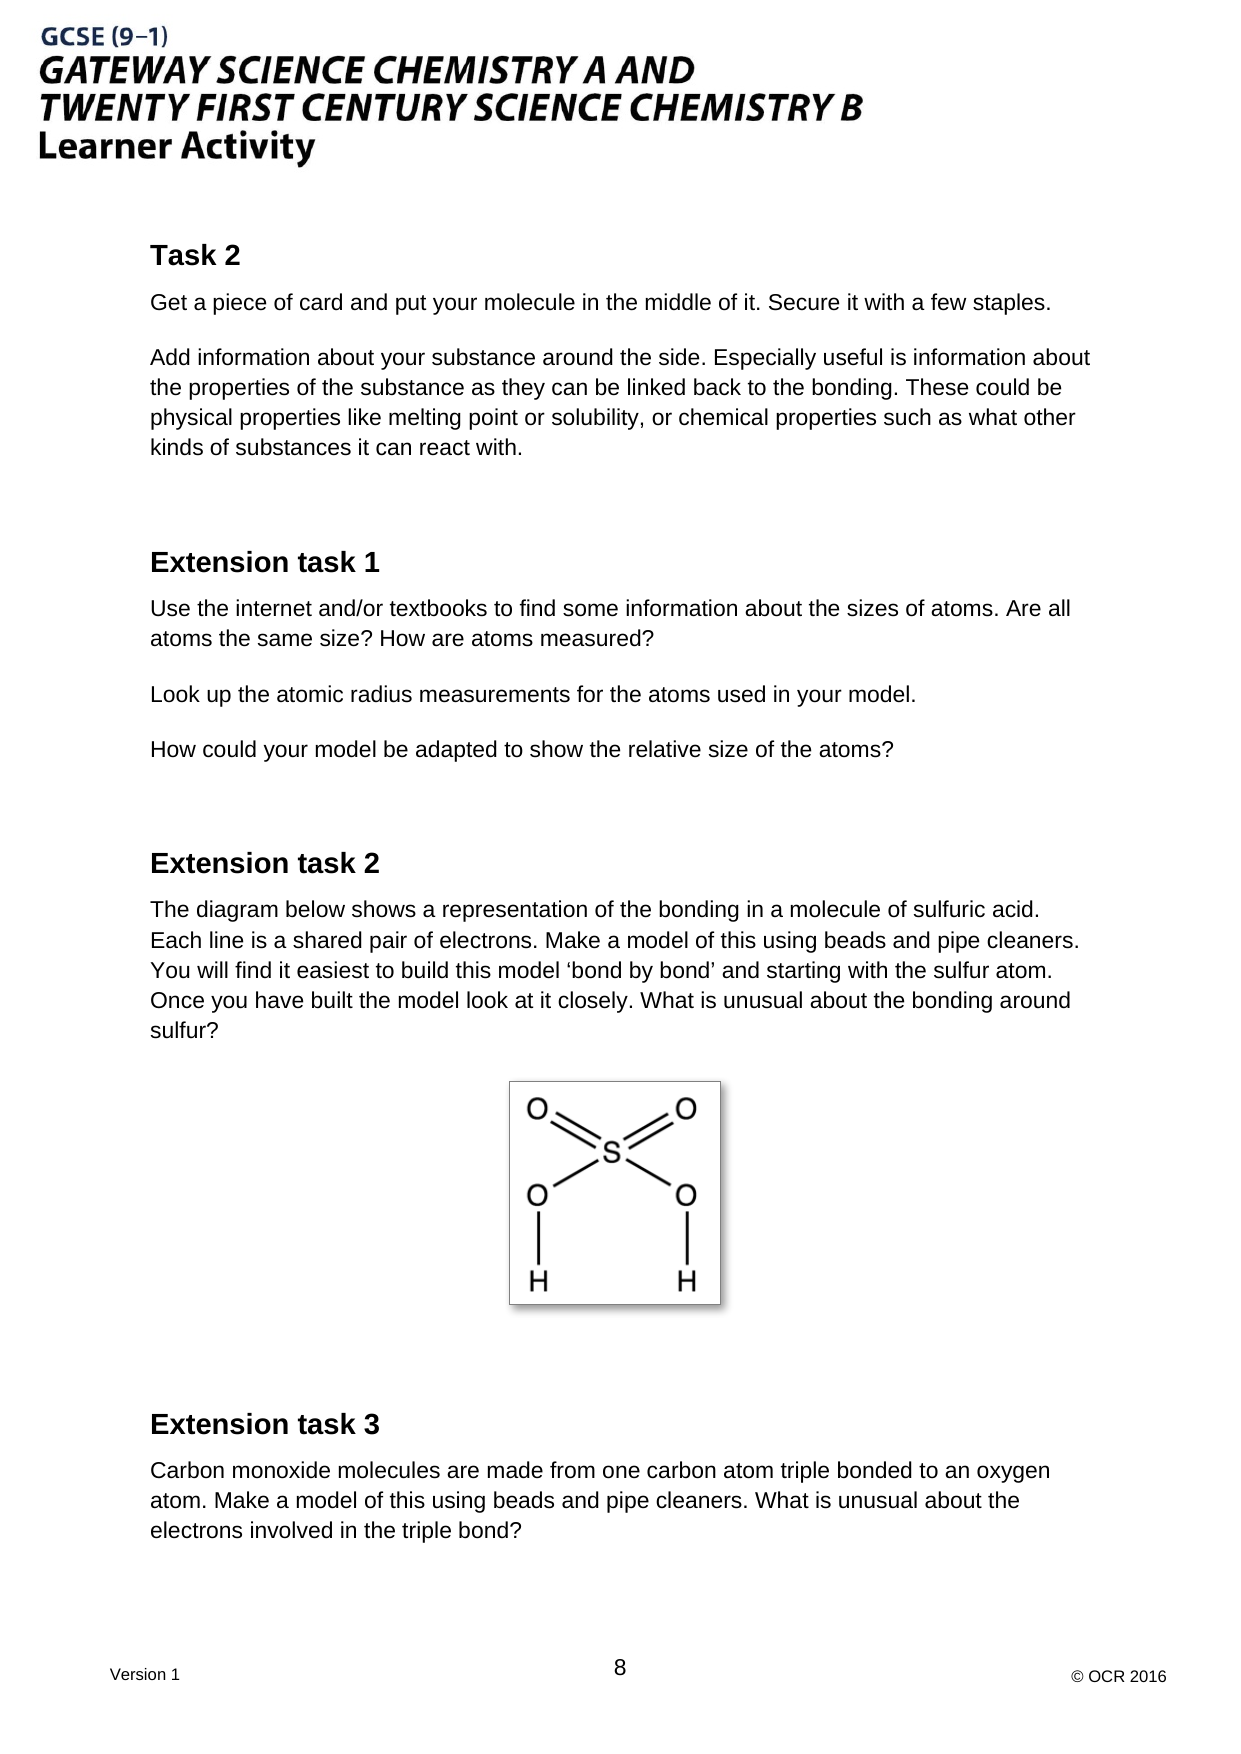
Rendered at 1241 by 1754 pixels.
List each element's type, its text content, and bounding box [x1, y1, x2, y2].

text Get a piece of card and put your molecule in the middle of it. Secure it with a few staples. [150, 288, 1090, 315]
subtitle Extension task 1 [150, 545, 1090, 578]
picture [0, 0, 1230, 176]
subtitle Extension task 3 [150, 1407, 1090, 1440]
text Use the internet and/or textbooks to find some information about the sizes of atoms. Are all atoms the same size? How are atoms measured? [150, 595, 1090, 652]
text Carbon monoxide molecules are made from one carbon atom triple bonded to an oxygen atom. Make a model of this using beads and pipe cleaners. What is unusual about the electrons involved in the triple bond? [150, 1457, 1090, 1544]
text The diagram below shows a representation of the bonding in a molecule of sulfuric acid. Each line is a shared pair of electrons. Make a model of this using beads and pipe cleaners. You will find it easiest to build this model ‘bond by bond’ and starting with the sulfur atom. Once you have built the model look at it closely. What is unusual about the bonding around sulfur? [150, 896, 1090, 1044]
subtitle Extension task 2 [150, 846, 1090, 880]
picture [510, 1082, 720, 1304]
text Add information about your substance around the side. Especially useful is information about the properties of the substance as they can be linked back to the bonding. These could be physical properties like melting point or solubility, or chemical properties such as what other kinds of substances it can react with. [150, 344, 1090, 461]
text How could your model be adapted to show the relative size of the atoms? [150, 736, 1090, 762]
subtitle Task 2 [150, 238, 1090, 272]
text Look up the atomic radius measurements for the atoms used in your model. [150, 681, 1090, 707]
